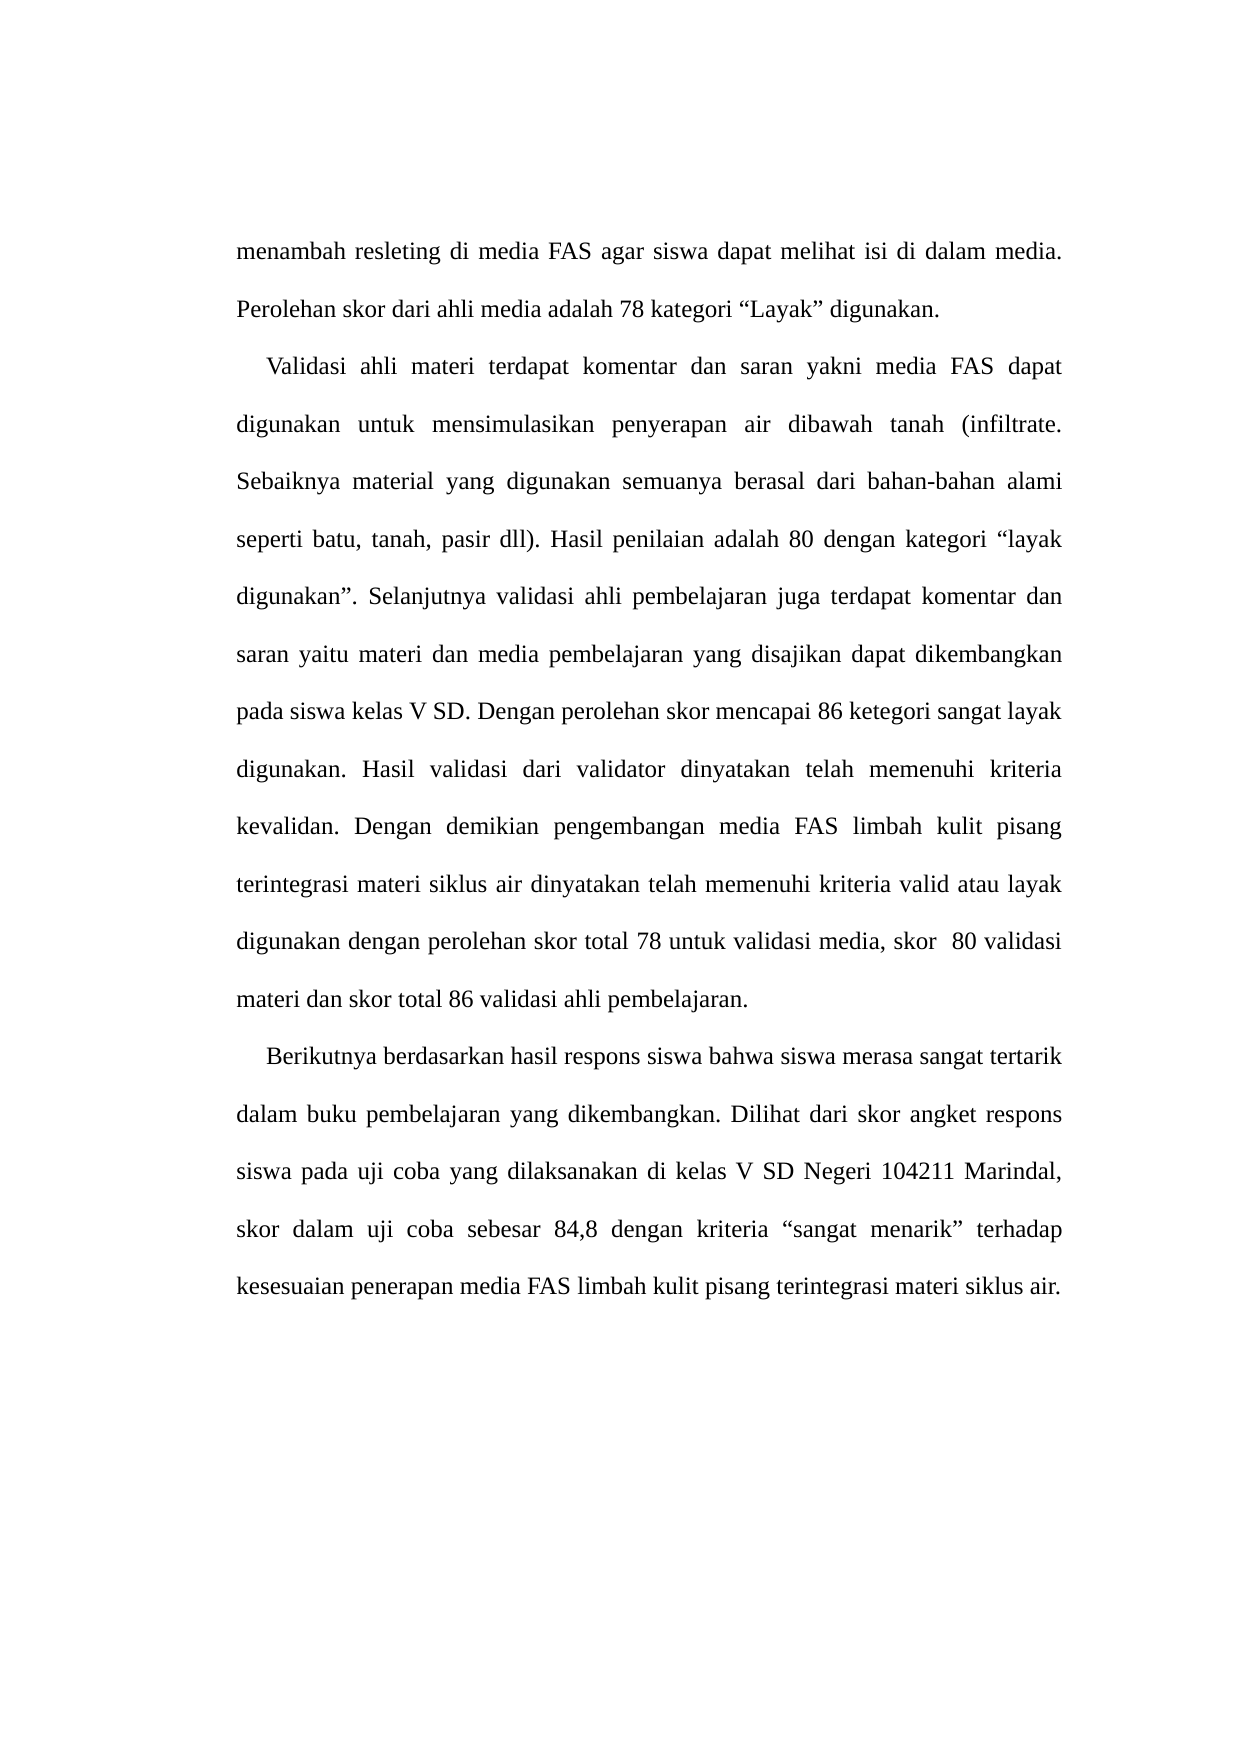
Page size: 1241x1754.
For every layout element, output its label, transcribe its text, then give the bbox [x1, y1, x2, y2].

text Berikutnya berdasarkan hasil respons siswa bahwa siswa merasa sangat tertarik dalam buku pembelajaran yang dikembangkan. Dilihat dari skor angket respons siswa pada uji coba yang dilaksanakan di kelas V SD Negeri 104211 Marindal, skor dalam uji coba sebesar 84,8 dengan kriteria “sangat menarik” terhadap kesesuaian penerapan media FAS limbah kulit pisang terintegrasi materi siklus air. [236, 1041, 1063, 1300]
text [236, 236, 1063, 322]
text Validasi ahli materi terdapat komentar dan saran yakni media FAS dapat digunakan untuk mensimulasikan penyerapan air dibawah tanah (infiltrate. Sebaiknya material yang digunakan semuanya berasal dari bahan-bahan alami seperti batu, tanah, pasir dll). Hasil penilaian adalah 80 dengan kategori “layak digunakan”. Selanjutnya validasi ahli pembelajaran juga terdapat komentar dan saran yaitu materi dan media pembelajaran yang disajikan dapat dikembangkan pada siswa kelas V SD. Dengan perolehan skor mencapai 86 ketegori sangat layak digunakan. Hasil validasi dari validator dinyatakan telah memenuhi kriteria kevalidan. Dengan demikian pengembangan media FAS limbah kulit pisang terintegrasi materi siklus air dinyatakan telah memenuhi kriteria valid atau layak digunakan dengan perolehan skor total 78 untuk validasi media, skor 80 validasi materi dan skor total 86 validasi ahli pembelajaran. [236, 351, 1063, 1012]
